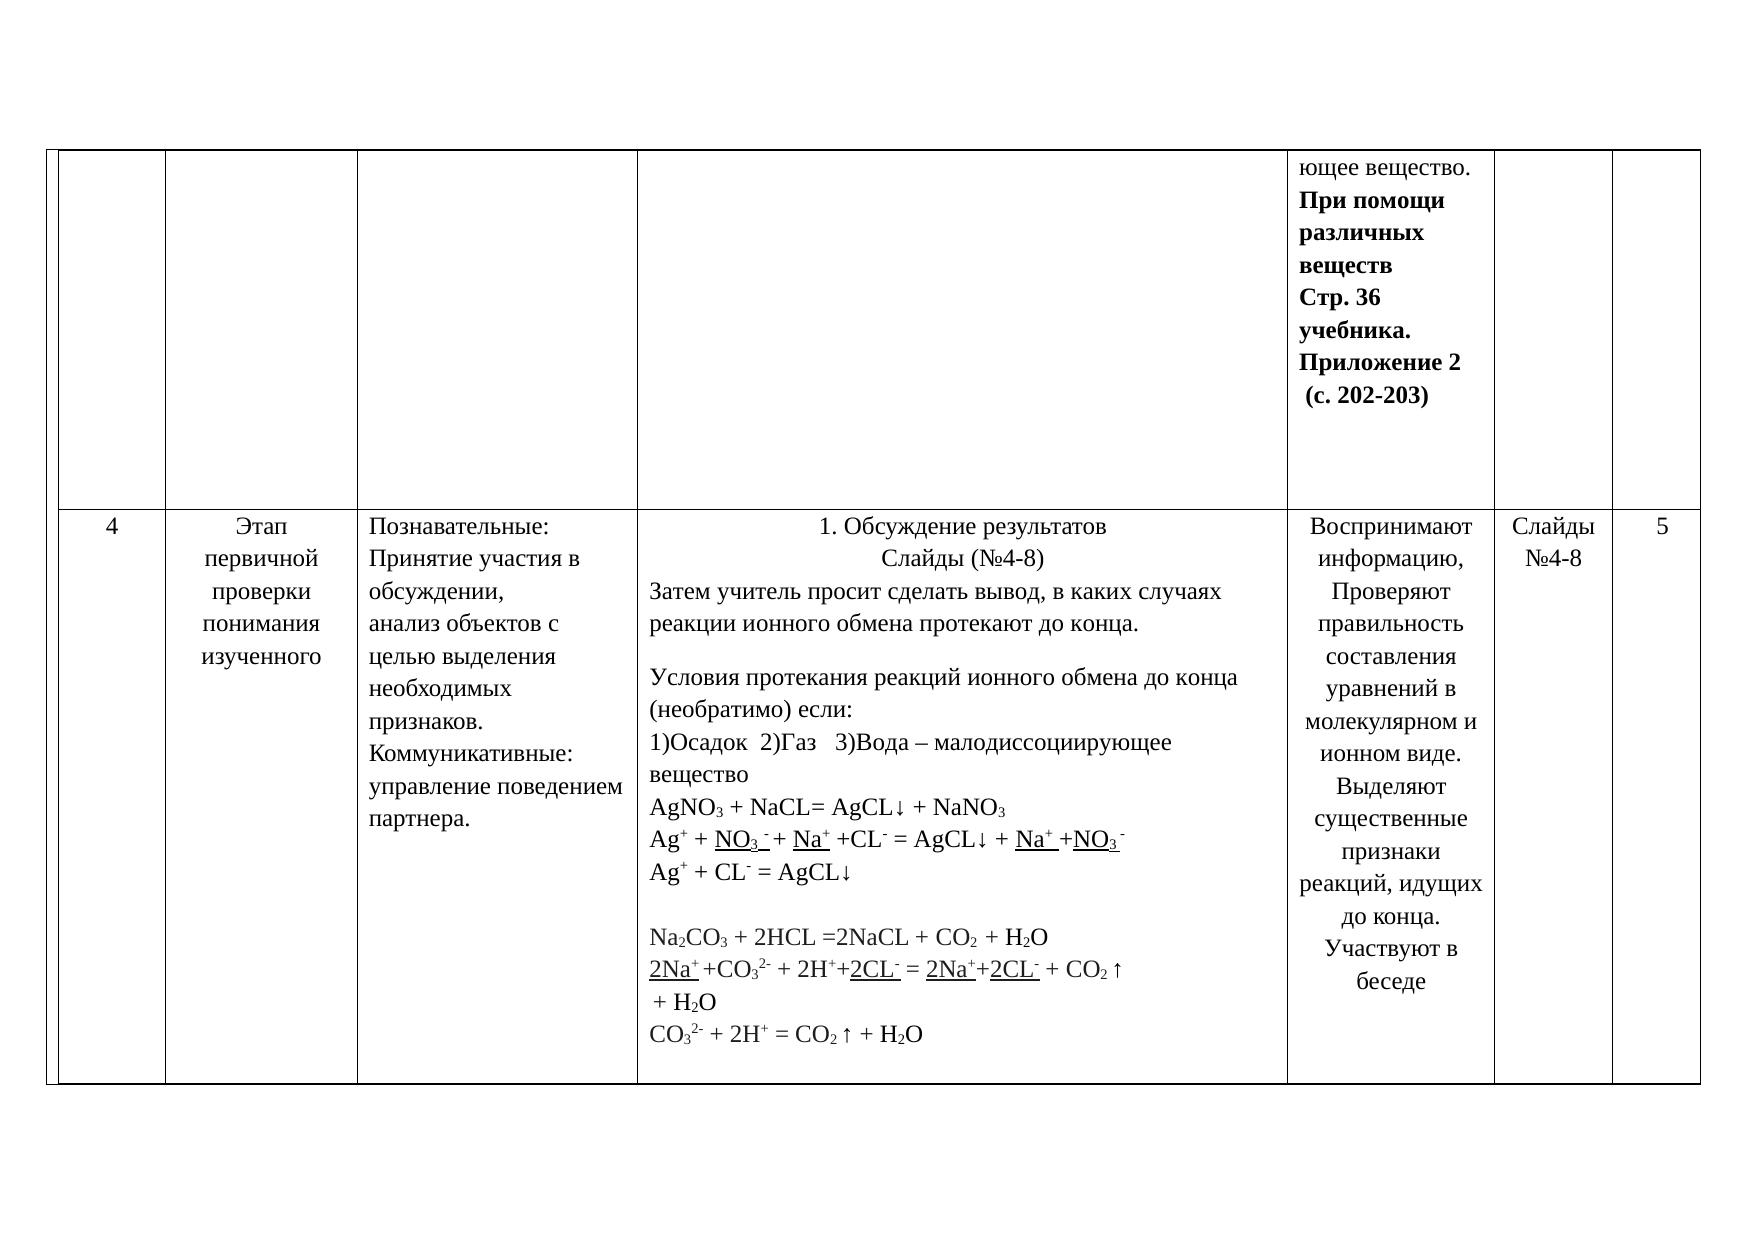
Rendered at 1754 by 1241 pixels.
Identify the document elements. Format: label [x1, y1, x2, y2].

table_cell [166, 151, 357, 509]
table_cell [358, 151, 637, 509]
table_cell [638, 510, 1287, 1083]
table_cell [59, 510, 165, 1083]
table_cell [47, 150, 58, 1084]
table_cell [59, 151, 165, 509]
table_cell [1288, 151, 1494, 509]
table_cell [1613, 151, 1700, 509]
table_cell [1288, 510, 1494, 1083]
table_cell [358, 510, 637, 1083]
table_cell [1613, 510, 1700, 1083]
table_cell [1495, 151, 1612, 509]
table_cell [1495, 510, 1612, 1083]
table_cell [638, 151, 1287, 509]
table_cell [166, 510, 357, 1083]
